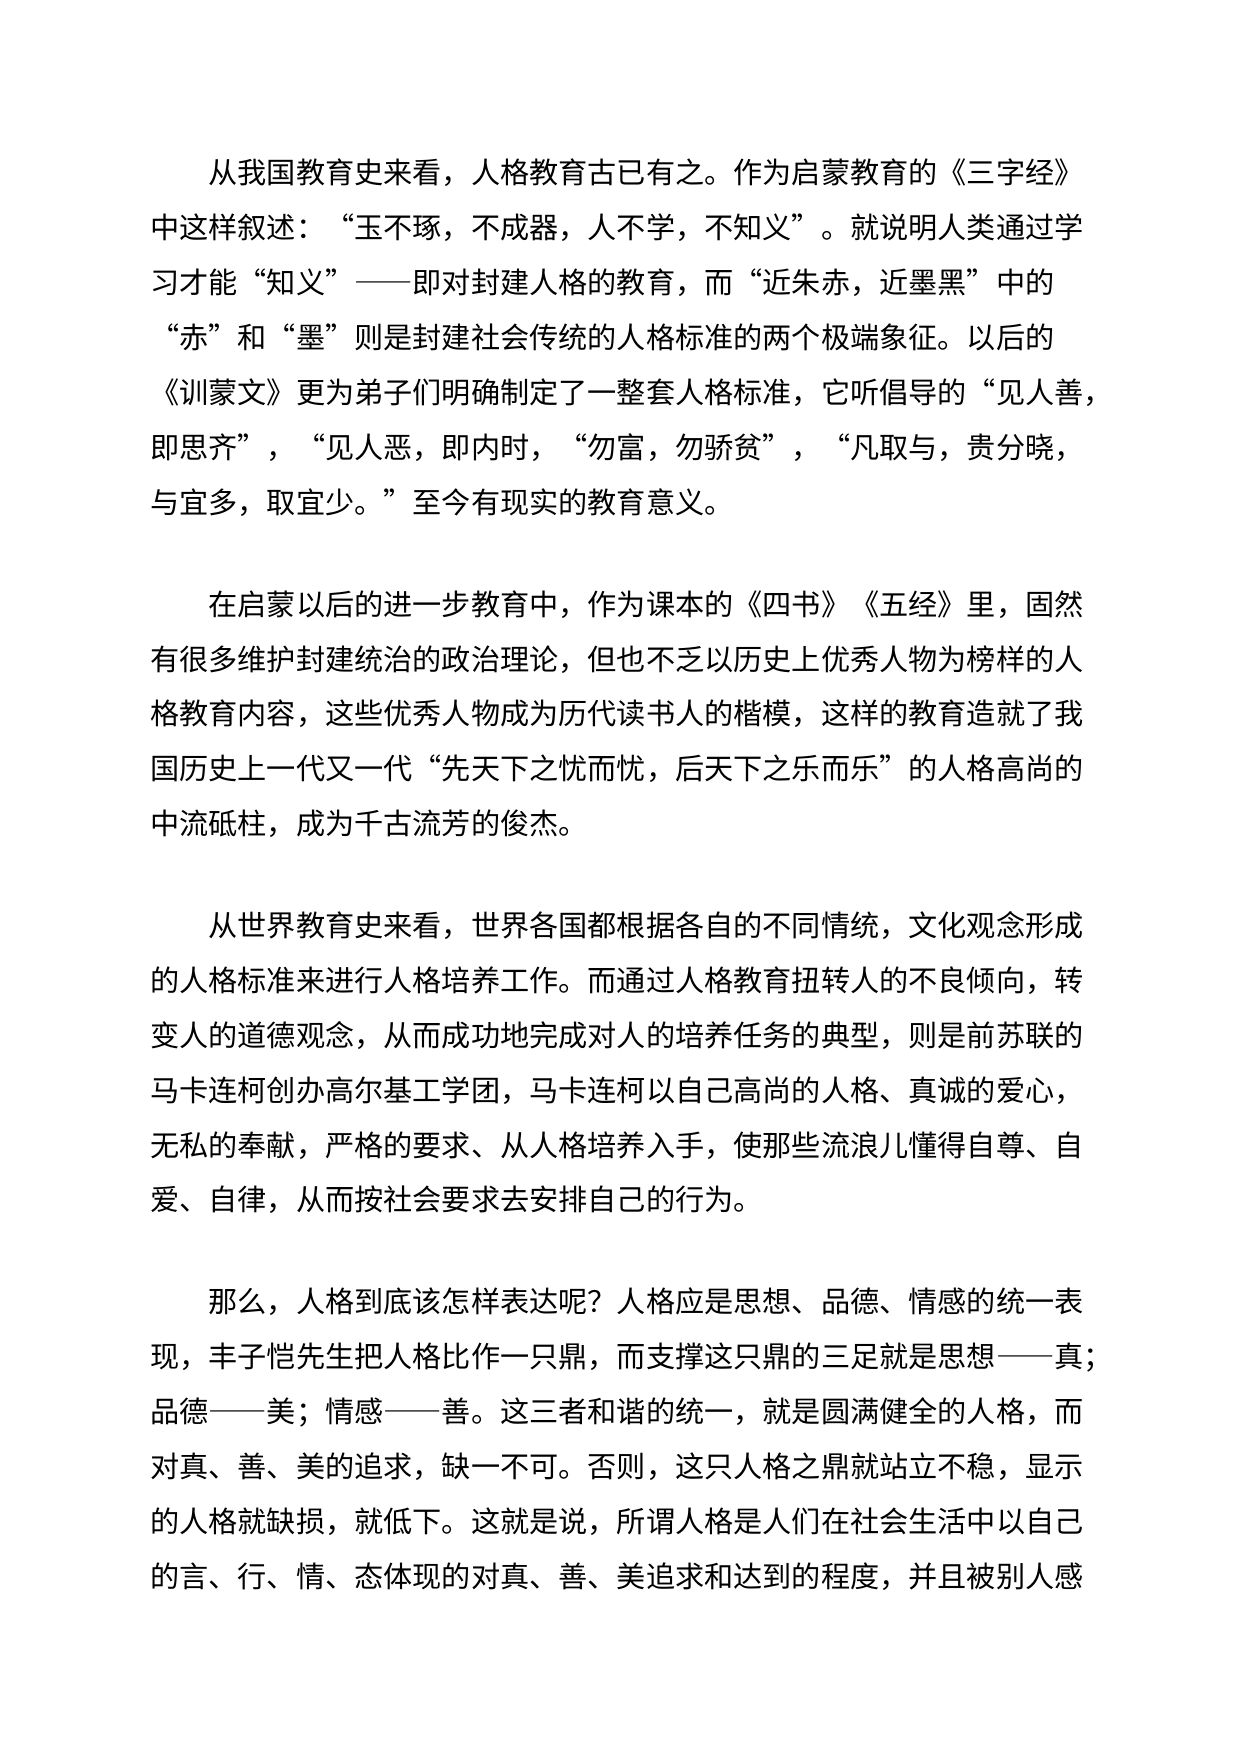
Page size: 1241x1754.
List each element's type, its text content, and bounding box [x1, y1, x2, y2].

text 从世界教育史来看，世界各国都根据各自的不同情统，文化观念形成的人格标准来进行人格培养工作。而通过人格教育扭转人的不良倾向，转变人的道德观念，从而成功地完成对人的培养任务的典型，则是前苏联的马卡连柯创办高尔基工学团，马卡连柯以自己高尚的人格、真诚的爱心，无私的奉献，严格的要求、从人格培养入手，使那些流浪儿懂得自尊、自爱、自律，从而按社会要求去安排自己的行为。 [150, 902, 1090, 1219]
text 从我国教育史来看，人格教育古已有之。作为启蒙教育的《三字经》中这样叙述：“玉不琢，不成器，人不学，不知义”。就说明人类通过学习才能“知义”——即对封建人格的教育，而“近朱赤，近墨黑”中的“赤”和“墨”则是封建社会传统的人格标准的两个极端象征。以后的《训蒙文》更为弟子们明确制定了一整套人格标准，它听倡导的“见人善，即思齐”，“见人恶，即内时，“勿富，勿骄贫”，“凡取与，贵分晓，与宜多，取宜少。”至今有现实的教育意义。 [150, 150, 1090, 522]
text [150, 1279, 1090, 1596]
text 在启蒙以后的进一步教育中，作为课本的《四书》《五经》里，固然有很多维护封建统治的政治理论，但也不乏以历史上优秀人物为榜样的人格教育内容，这些优秀人物成为历代读书人的楷模，这样的教育造就了我国历史上一代又一代“先天下之忧而忧，后天下之乐而乐”的人格高尚的中流砥柱，成为千古流芳的俊杰。 [150, 581, 1090, 843]
